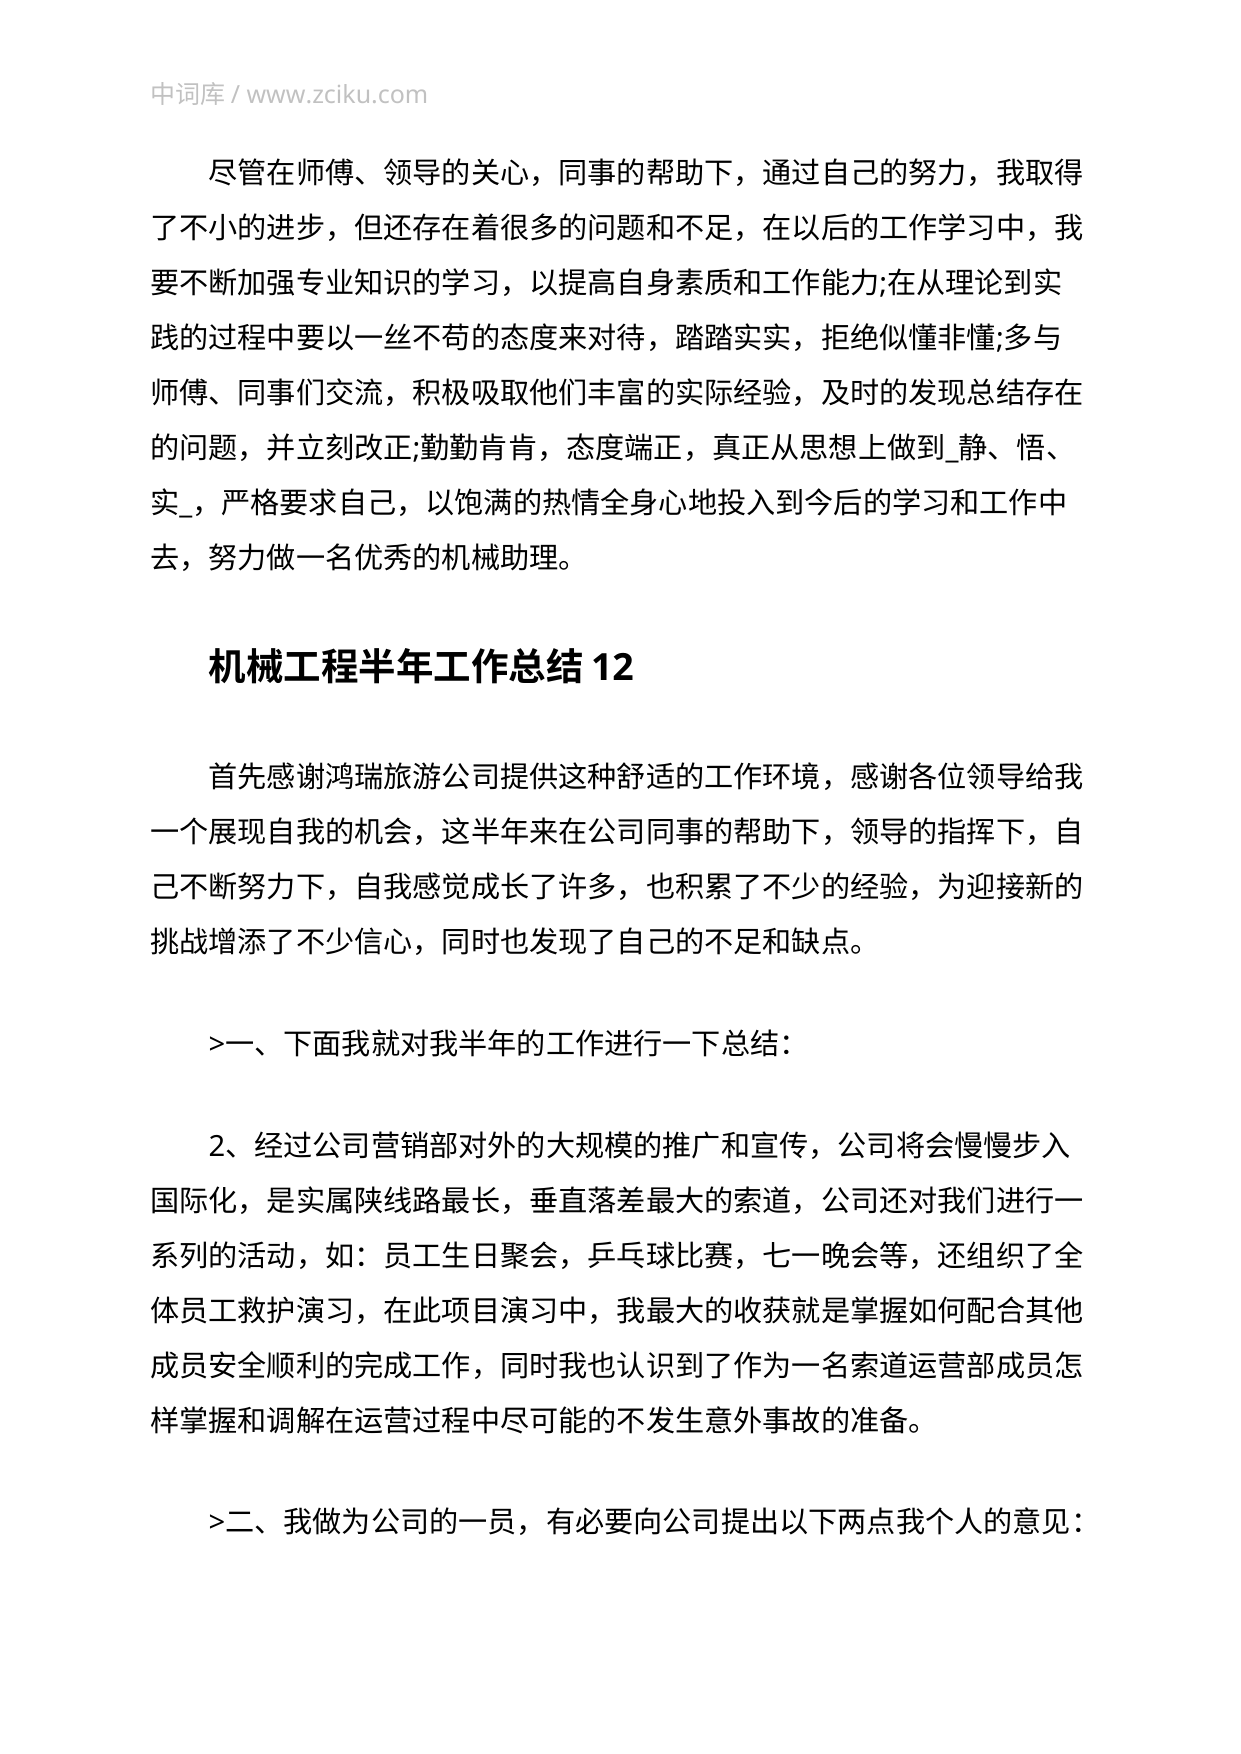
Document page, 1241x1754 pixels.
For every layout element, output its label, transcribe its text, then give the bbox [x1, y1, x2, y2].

text 2、经过公司营销部对外的大规模的推广和宣传，公司将会慢慢步入国际化，是实属陕线路最长，垂直落差最大的索道，公司还对我们进行一系列的活动，如：员工生日聚会，乒乓球比赛，七一晚会等，还组织了全体员工救护演习，在此项目演习中，我最大的收获就是掌握如何配合其他成员安全顺利的完成工作，同时我也认识到了作为一名索道运营部成员怎样掌握和调解在运营过程中尽可能的不发生意外事故的准备。 [150, 1122, 1090, 1439]
text >二、我做为公司的一员，有必要向公司提出以下两点我个人的意见： [150, 1499, 1090, 1541]
text 首先感谢鸿瑞旅游公司提供这种舒适的工作环境，感谢各位领导给我一个展现自我的机会，这半年来在公司同事的帮助下，领导的指挥下，自己不断努力下，自我感觉成长了许多，也积累了不少的经验，为迎接新的挑战增添了不少信心，同时也发现了自己的不足和缺点。 [150, 754, 1090, 961]
text 机械工程半年工作总结12 [150, 636, 1090, 691]
text 尽管在师傅、领导的关心，同事的帮助下，通过自己的努力，我取得了不小的进步，但还存在着很多的问题和不足，在以后的工作学习中，我要不断加强专业知识的学习，以提高自身素质和工作能力;在从理论到实践的过程中要以一丝不苟的态度来对待，踏踏实实，拒绝似懂非懂;多与师傅、同事们交流，积极吸取他们丰富的实际经验，及时的发现总结存在的问题，并立刻改正;勤勤肯肯，态度端正，真正从思想上做到_静、悟、实_，严格要求自己，以饱满的热情全身心地投入到今后的学习和工作中去，努力做一名优秀的机械助理。 [150, 150, 1090, 577]
text >一、下面我就对我半年的工作进行一下总结： [150, 1021, 1090, 1063]
